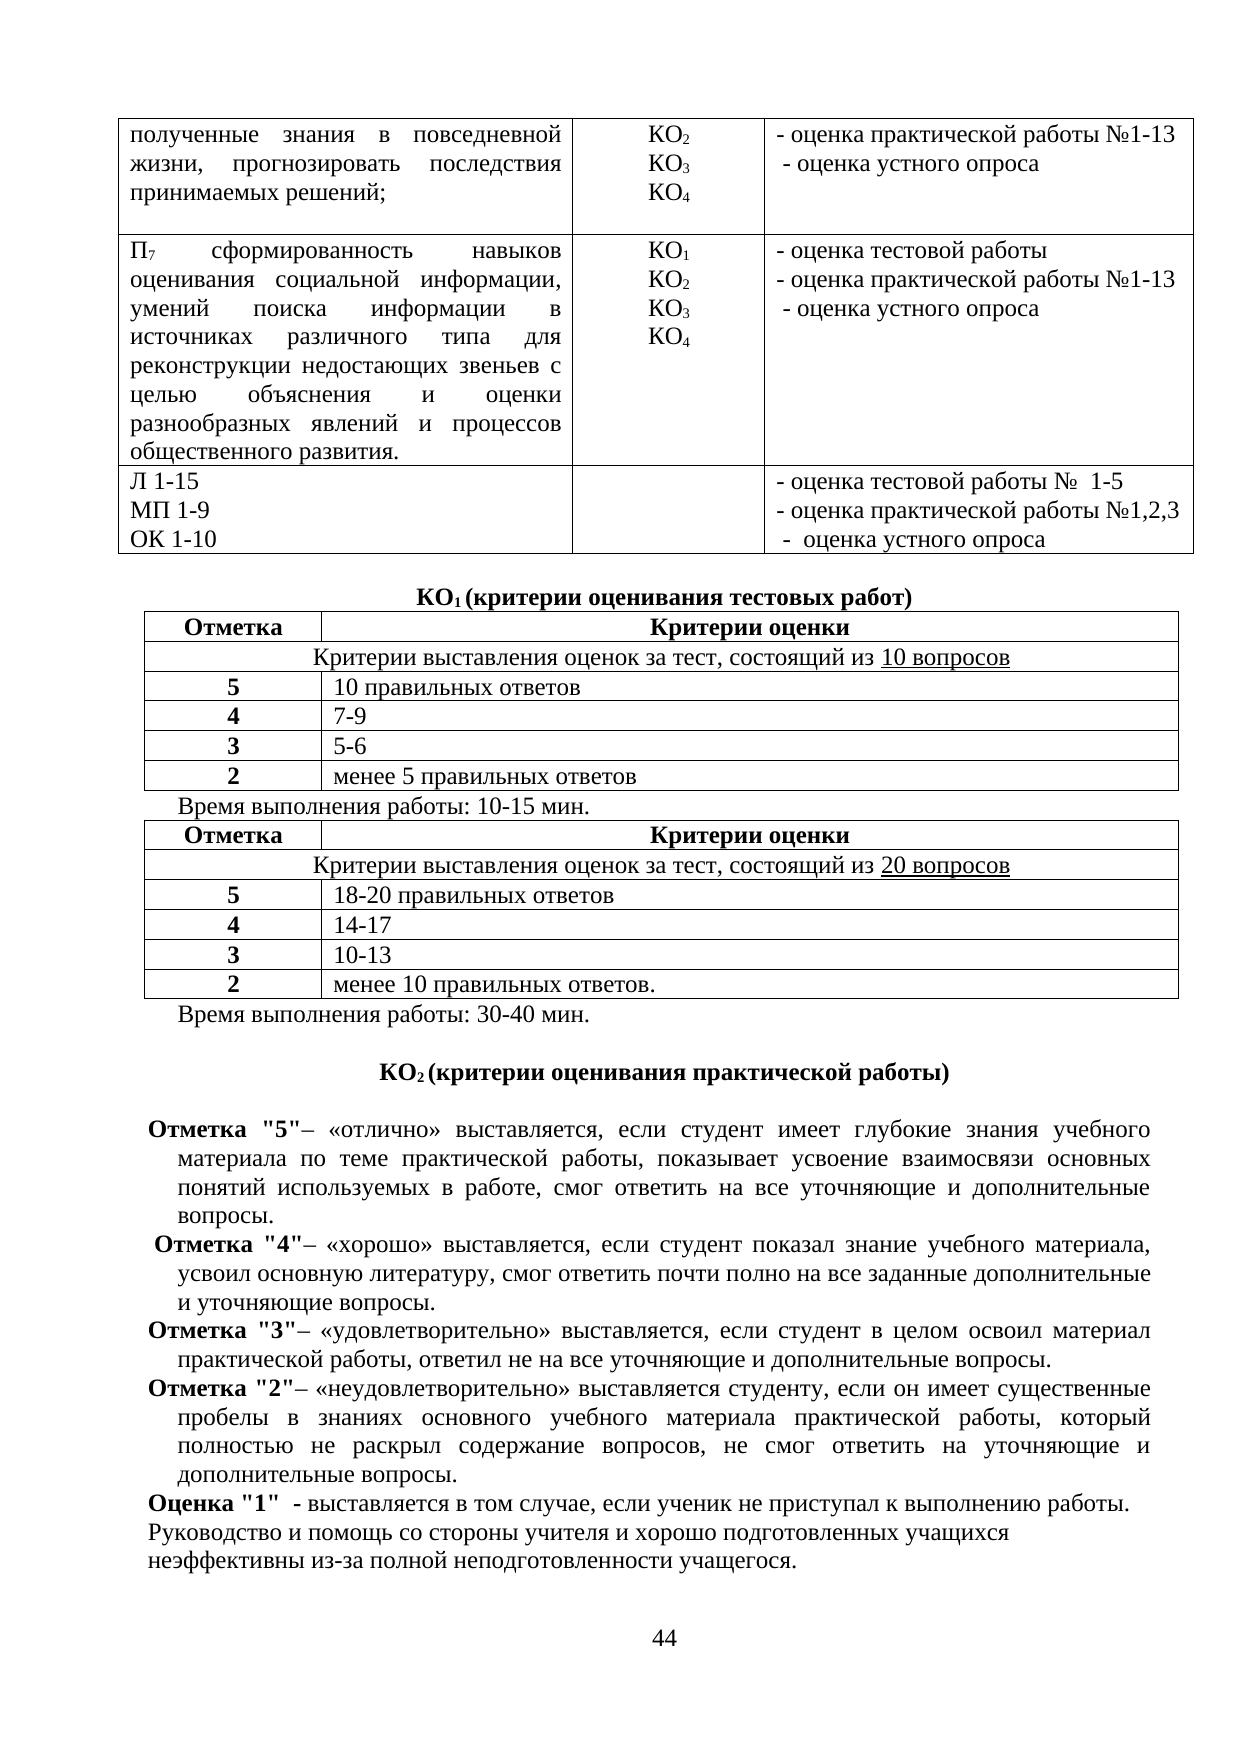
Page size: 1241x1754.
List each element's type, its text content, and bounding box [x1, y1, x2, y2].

table_cell [573, 466, 764, 552]
text Отметка "4"– «хорошо» выставляется, если студент показал знание учебного материала, усвоил основную литературу, смог ответить почти полно на все заданные дополнительные и уточняющие вопросы. [148, 1229, 1152, 1316]
table_cell Л 1-15 МП 1-9 ОК 1-10 [119, 466, 572, 552]
table_cell 2 [145, 761, 321, 790]
table_cell 5 [145, 880, 321, 909]
text Отметка "5"– «отлично» выставляется, если студент имеет глубокие знания учебного материала по теме практической работы, показывает усвоение взаимосвязи основных понятий используемых в работе, смог ответить на все уточняющие и дополнительные вопросы. [148, 1114, 1152, 1229]
table_cell 14-17 [322, 910, 1178, 939]
table_cell - оценка тестовой работы № 1-5 - оценка практической работы №1,2,3 - оценка устного опроса [765, 466, 1193, 552]
text Время выполнения работы: 30-40 мин. [177, 999, 1152, 1028]
table_cell 4 [145, 701, 321, 730]
table_header Критерии оценки [322, 612, 1178, 641]
table_cell 3 [145, 940, 321, 968]
text КО2 (критерии оценивания практической работы) [177, 1057, 1152, 1086]
table_cell 7-9 [322, 701, 1178, 730]
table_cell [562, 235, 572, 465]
table_cell 5 [145, 672, 321, 700]
table_cell Критерии выставления оценок за тест, состоящий из 20 вопросов [145, 850, 1178, 879]
table_cell 10 правильных ответов [322, 672, 1178, 700]
table_cell 3 [145, 731, 321, 760]
table_header Критерии оценки [322, 821, 1178, 849]
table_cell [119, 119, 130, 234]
table_cell 2 [145, 970, 321, 998]
text Оценка "1" - выставляется в том случае, если ученик не приступал к выполнению работы. Руководство и помощь со стороны учителя и хорошо подготовленных учащихся неэффективны из-за полной неподготовленности учащегося. [148, 1488, 1152, 1574]
table_cell КО1 КО2 КО3 КО4 [573, 235, 764, 465]
table_header Отметка [145, 821, 321, 849]
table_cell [765, 235, 1193, 465]
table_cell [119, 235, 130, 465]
table_cell 10-13 [322, 940, 1178, 968]
table_cell 4 [145, 910, 321, 939]
table_cell менее 5 правильных ответов [322, 761, 1178, 790]
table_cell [765, 119, 1193, 234]
table_cell менее 10 правильных ответов. [322, 970, 1178, 998]
table_cell 5-6 [322, 731, 1178, 760]
text КО1 (критерии оценивания тестовых работ) [177, 582, 1152, 611]
table_cell Критерии выставления оценок за тест, состоящий из 10 вопросов [145, 642, 1178, 671]
text Отметка "3"– «удовлетворительно» выставляется, если студент в целом освоил материал практической работы, ответил не на все уточняющие и дополнительные вопросы. [148, 1316, 1152, 1373]
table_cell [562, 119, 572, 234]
text Отметка "2"– «неудовлетворительно» выставляется студенту, если он имеет существенные пробелы в знаниях основного учебного материала практической работы, который полностью не раскрыл содержание вопросов, не смог ответить на уточняющие и дополнительные вопросы. [148, 1373, 1152, 1488]
table_header Отметка [145, 612, 321, 641]
table_cell КО1 КО2 КО3 КО4 [573, 119, 764, 234]
text Время выполнения работы: 10-15 мин. [177, 791, 1152, 819]
table_cell 18-20 правильных ответов [322, 880, 1178, 909]
